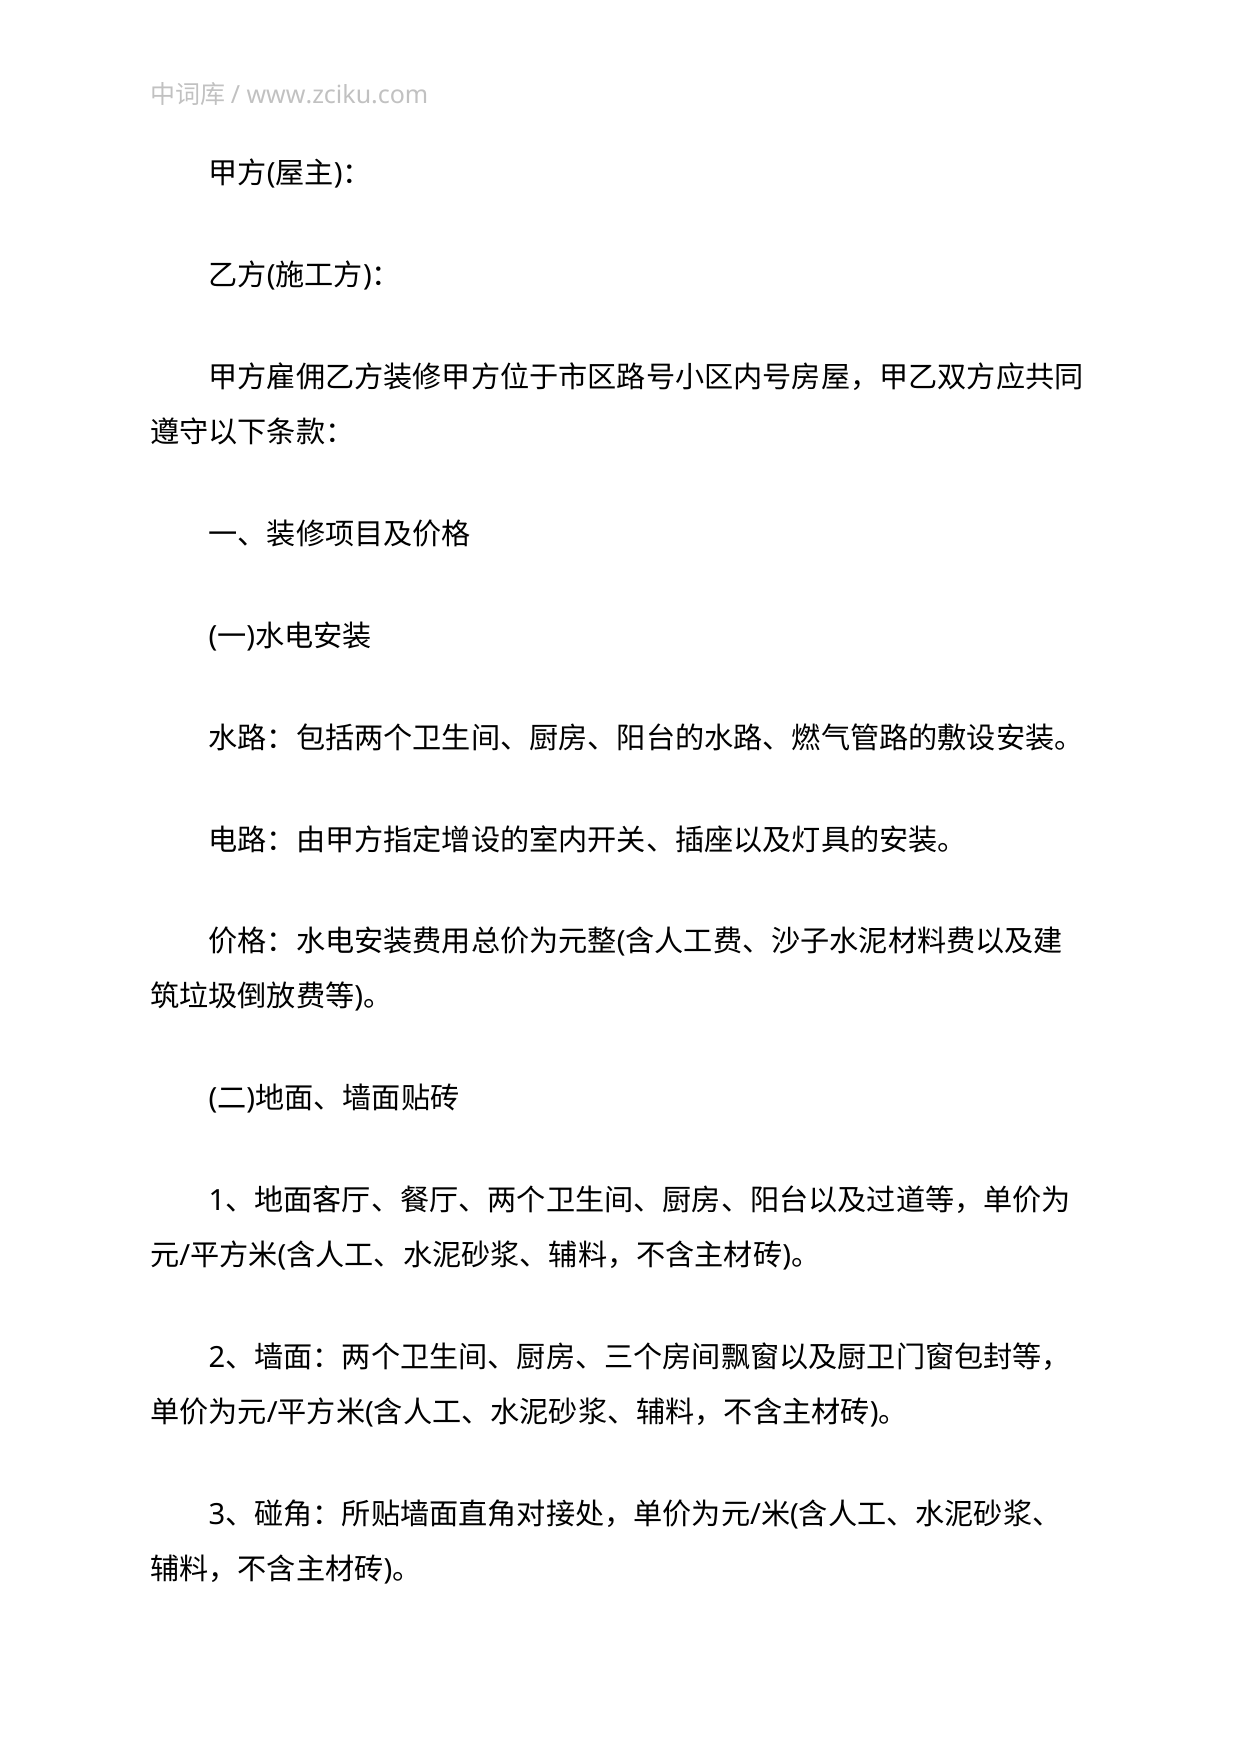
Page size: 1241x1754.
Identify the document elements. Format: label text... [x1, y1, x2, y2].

text 一、装修项目及价格 [150, 511, 1090, 553]
text 1、地面客厅、餐厅、两个卫生间、厨房、阳台以及过道等，单价为元/平方米(含人工、水泥砂浆、辅料，不含主材砖)。 [150, 1177, 1090, 1274]
text 甲方雇佣乙方装修甲方位于市区路号小区内号房屋，甲乙双方应共同遵守以下条款： [150, 354, 1090, 451]
text 水路：包括两个卫生间、厨房、阳台的水路、燃气管路的敷设安装。 [150, 714, 1090, 757]
text 价格：水电安装费用总价为元整(含人工费、沙子水泥材料费以及建筑垃圾倒放费等)。 [150, 918, 1090, 1015]
text 乙方(施工方)： [150, 252, 1090, 294]
text 2、墙面：两个卫生间、厨房、三个房间飘窗以及厨卫门窗包封等，单价为元/平方米(含人工、水泥砂浆、辅料，不含主材砖)。 [150, 1334, 1090, 1431]
text 3、碰角：所贴墙面直角对接处，单价为元/米(含人工、水泥砂浆、辅料，不含主材砖)。 [150, 1491, 1090, 1588]
text (一)水电安装 [150, 612, 1090, 655]
text 电路：由甲方指定增设的室内开关、插座以及灯具的安装。 [150, 816, 1090, 858]
text (二)地面、墙面贴砖 [150, 1075, 1090, 1117]
text 甲方(屋主)： [150, 150, 1090, 192]
